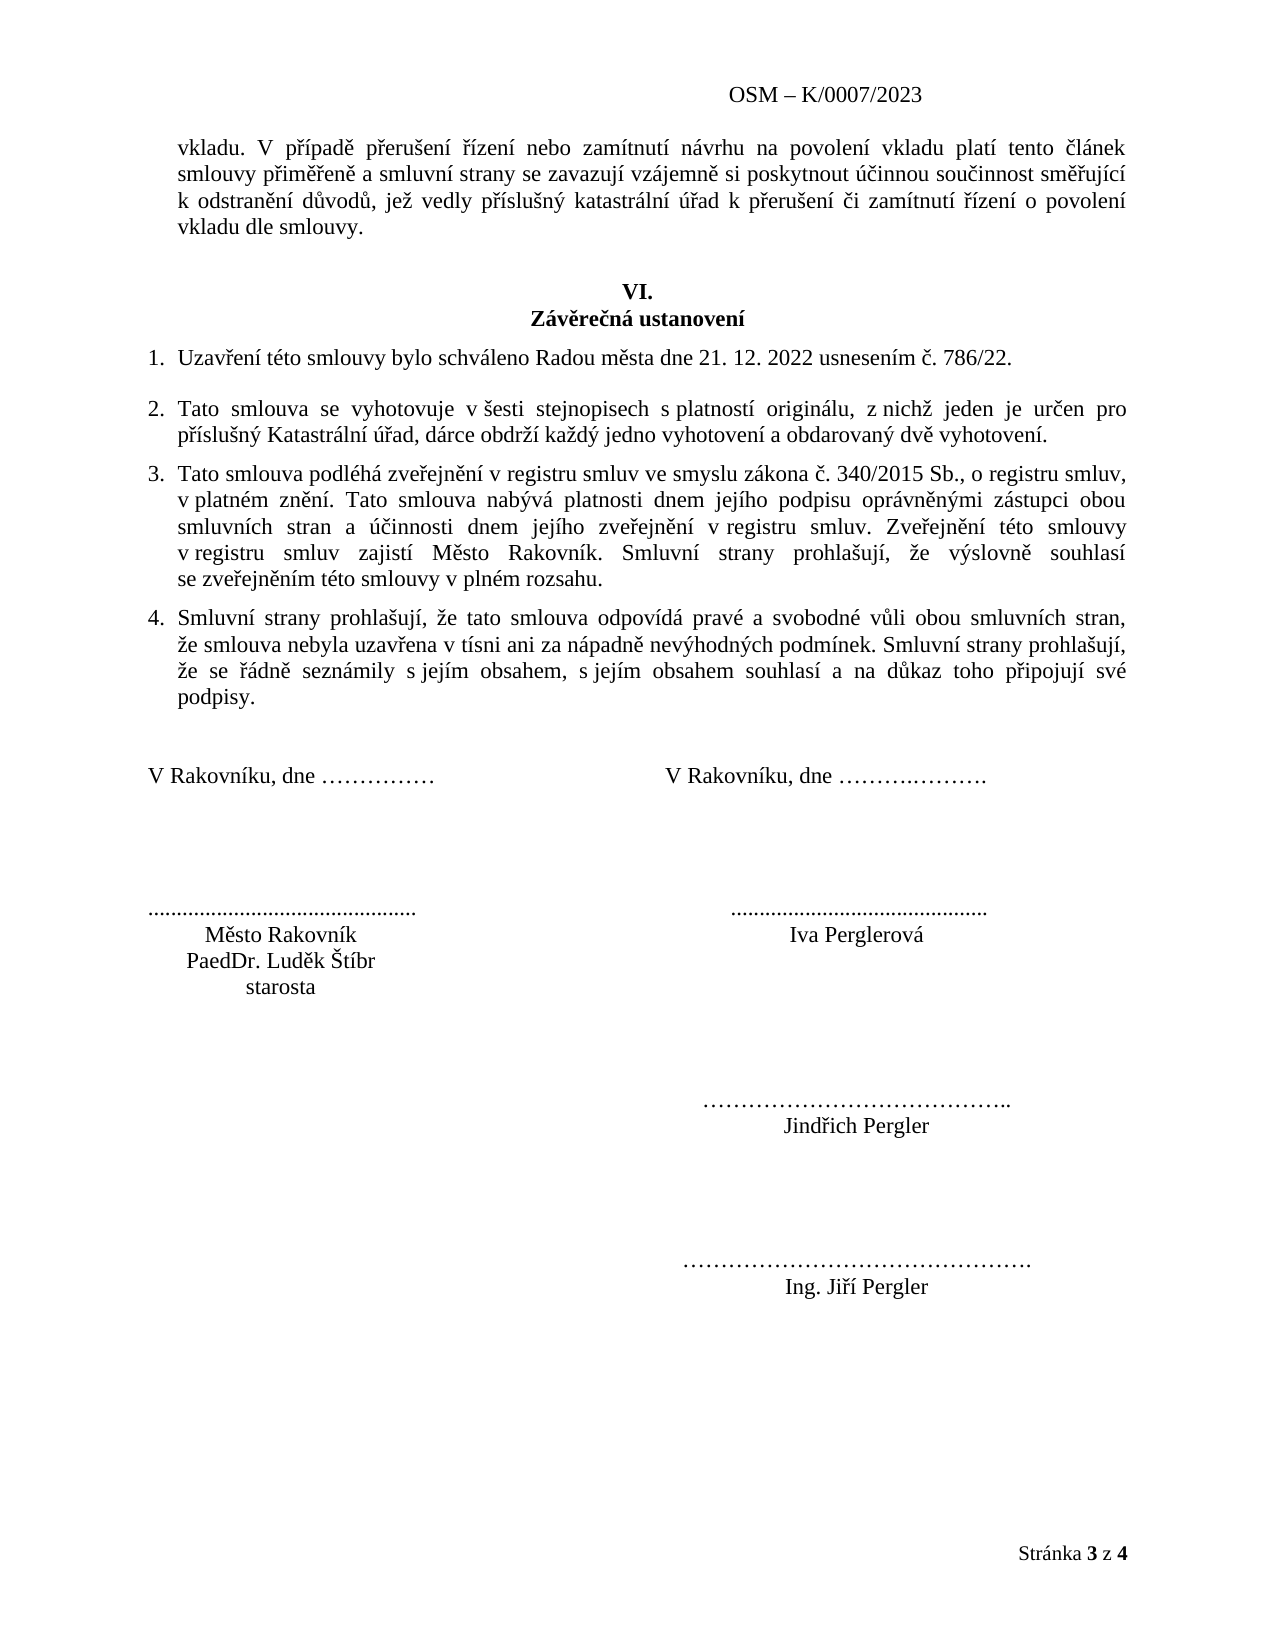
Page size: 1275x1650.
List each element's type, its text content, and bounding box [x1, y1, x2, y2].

text starosta [148, 973, 1127, 1000]
list Uzavření této smlouvy bylo schváleno Radou města dne 21. 12. 2022 usnesením č. 786/22. [148, 343, 1127, 370]
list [140, 134, 1127, 239]
text Závěrečná ustanovení [148, 305, 1127, 331]
text V Rakovníku, dne …………… V Rakovníku, dne ……….………. [148, 762, 1127, 789]
text Město Rakovník Iva Perglerová [148, 921, 1127, 947]
list Tato smlouva podléhá zveřejnění v registru smluv ve smyslu zákona č. 340/2015 Sb., o registru smluv, v platném znění. Tato smlouva nabývá platnosti dnem jejího podpisu oprávněnými zástupci obou smluvních stran a účinnosti dnem jejího zveřejnění v registru smluv. Zveřejnění této smlouvy v registru smluv zajistí Město Rakovník. Smluvní strany prohlašují, že výslovně souhlasí se zveřejněním této smlouvy v plném rozsahu. [148, 460, 1127, 592]
list Smluvní strany prohlašují, že tato smlouva odpovídá pravé a svobodné vůli obou smluvních stran, že smlouva nebyla uzavřena v tísni ani za nápadně nevýhodných podmínek. Smluvní strany prohlašují, že se řádně seznámily s jejím obsahem, s jejím obsahem souhlasí a na důkaz toho připojují své podpisy. [148, 604, 1127, 710]
text ………………………………….. [665, 1057, 1127, 1112]
text VI. [148, 278, 1127, 305]
text ………………………………………. [148, 1246, 1127, 1273]
text Jindřich Pergler [738, 1112, 1127, 1139]
text ............................................... ............................................. [148, 894, 1127, 921]
text Ing. Jiří Pergler [148, 1273, 1127, 1299]
list Tato smlouva se vyhotovuje v šesti stejnopisech s platností originálu, z nichž jeden je určen pro příslušný Katastrální úřad, dárce obdrží každý jedno vyhotovení a obdarovaný dvě vyhotovení. [148, 395, 1127, 448]
text PaedDr. Luděk Štíbr [148, 947, 1127, 973]
